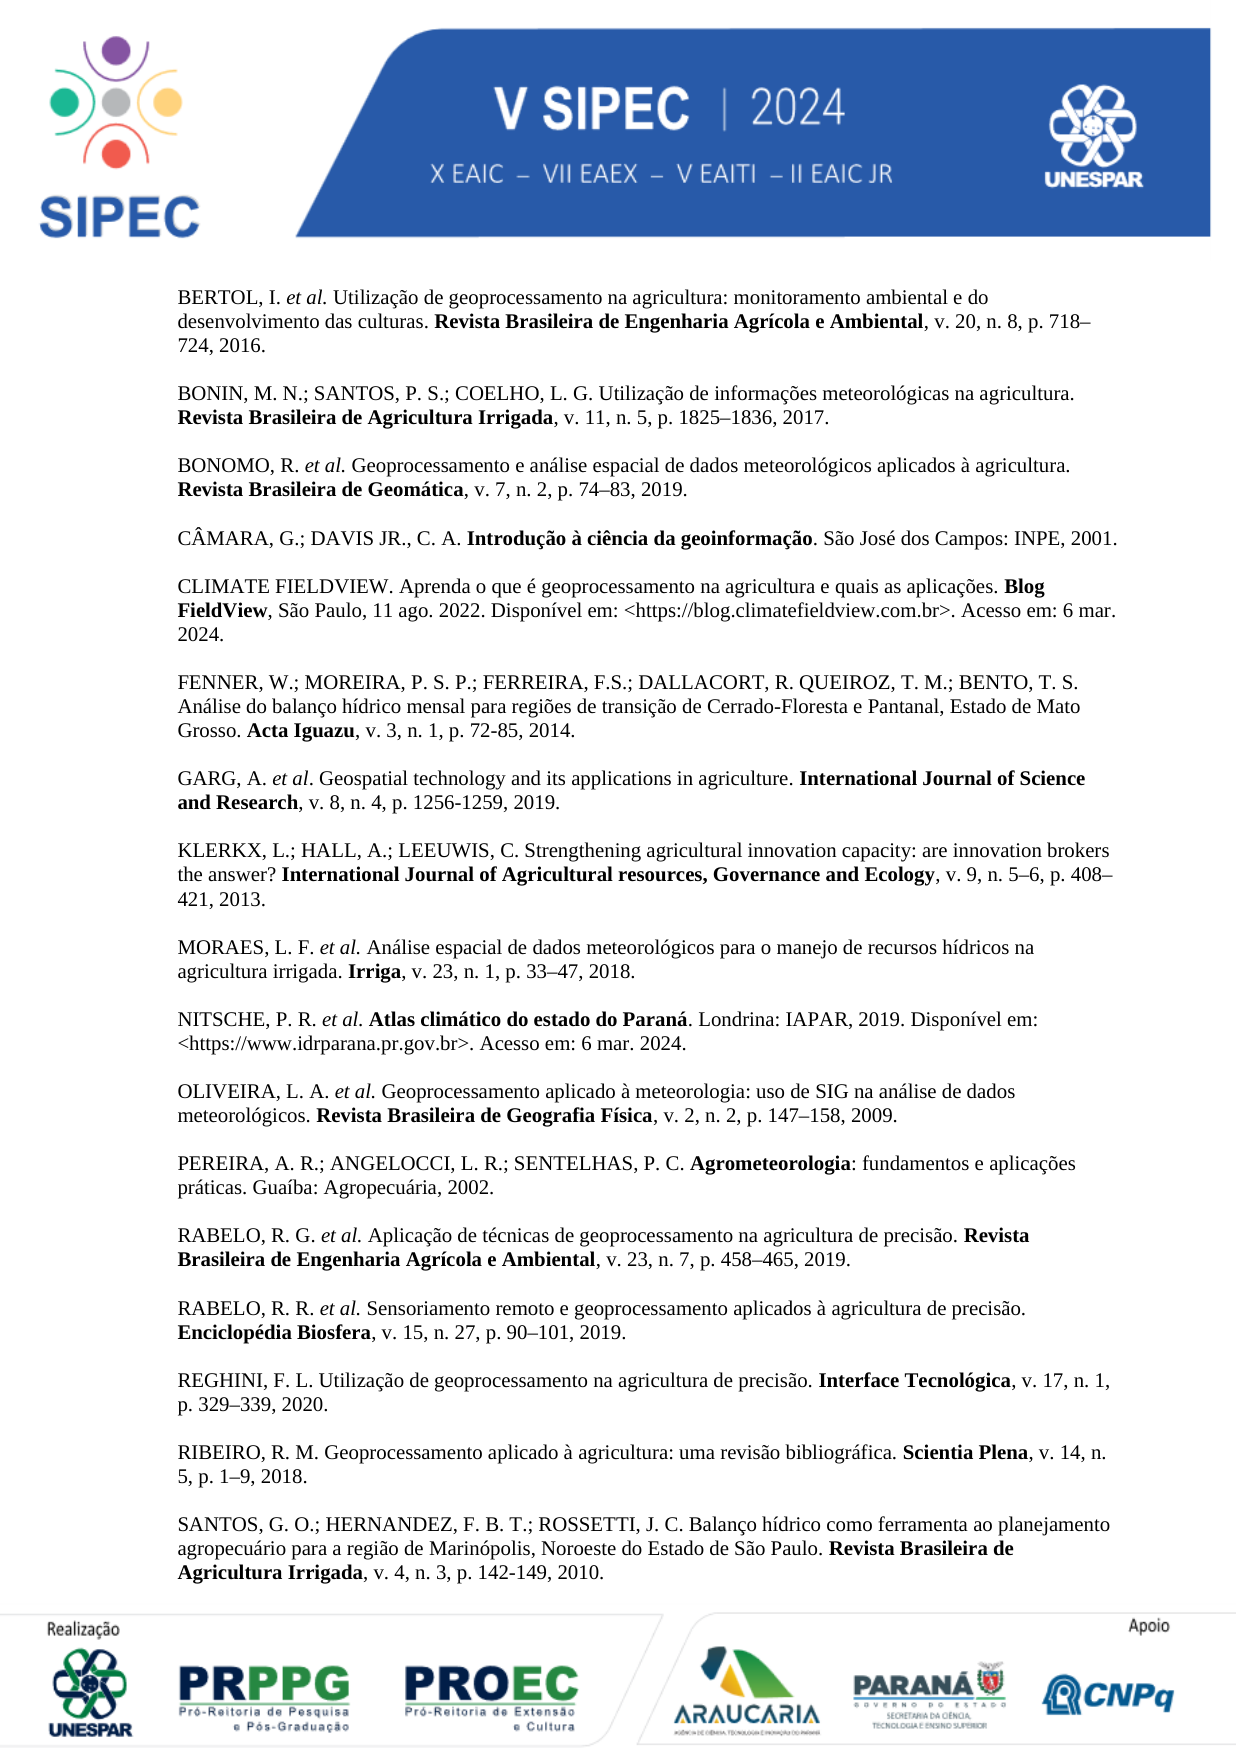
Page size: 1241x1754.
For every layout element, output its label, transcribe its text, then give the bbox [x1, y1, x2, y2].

text BERTOL, I. et al. Utilização de geoprocessamento na agricultura: monitoramento ambiental e do desenvolvimento das culturas. Revista Brasileira de Engenharia Agrícola e Ambiental, v. 20, n. 8, p. 718–724, 2016. [177, 285, 1122, 357]
text BONOMO, R. et al. Geoprocessamento e análise espacial de dados meteorológicos aplicados à agricultura. Revista Brasileira de Geomática, v. 7, n. 2, p. 74–83, 2019. [177, 453, 1122, 501]
text NITSCHE, P. R. et al. Atlas climático do estado do Paraná. Londrina: IAPAR, 2019. Disponível em: <https://www.idrparana.pr.gov.br>. Acesso em: 6 mar. 2024. [177, 1007, 1122, 1055]
text PEREIRA, A. R.; ANGELOCCI, L. R.; SENTELHAS, P. C. Agrometeorologia: fundamentos e aplicações práticas. Guaíba: Agropecuária, 2002. [177, 1151, 1122, 1199]
text SANTOS, G. O.; HERNANDEZ, F. B. T.; ROSSETTI, J. C. Balanço hídrico como ferramenta ao planejamento agropecuário para a região de Marinópolis, Noroeste do Estado de São Paulo. Revista Brasileira de Agricultura Irrigada, v. 4, n. 3, p. 142-149, 2010. [177, 1512, 1122, 1584]
text GARG, A. et al. Geospatial technology and its applications in agriculture. International Journal of Science and Research, v. 8, n. 4, p. 1256-1259, 2019. [177, 766, 1122, 814]
text REGHINI, F. L. Utilização de geoprocessamento na agricultura de precisão. Interface Tecnológica, v. 17, n. 1, p. 329–339, 2020. [177, 1368, 1122, 1416]
text FENNER, W.; MOREIRA, P. S. P.; FERREIRA, F.S.; DALLACORT, R. QUEIROZ, T. M.; BENTO, T. S. Análise do balanço hídrico mensal para regiões de transição de Cerrado-Floresta e Pantanal, Estado de Mato Grosso. Acta Iguazu, v. 3, n. 1, p. 72-85, 2014. [177, 670, 1122, 742]
text CLIMATE FIELDVIEW. Aprenda o que é geoprocessamento na agricultura e quais as aplicações. Blog FieldView, São Paulo, 11 ago. 2022. Disponível em: <https://blog.climatefieldview.com.br>. Acesso em: 6 mar. 2024. [177, 574, 1122, 646]
text KLERKX, L.; HALL, A.; LEEUWIS, C. Strengthening agricultural innovation capacity: are innovation brokers the answer? International Journal of Agricultural resources, Governance and Ecology, v. 9, n. 5–6, p. 408–421, 2013. [177, 838, 1122, 911]
text RABELO, R. R. et al. Sensoriamento remoto e geoprocessamento aplicados à agricultura de precisão. Enciclopédia Biosfera, v. 15, n. 27, p. 90–101, 2019. [177, 1296, 1122, 1344]
picture [0, 1603, 1236, 1754]
text BONIN, M. N.; SANTOS, P. S.; COELHO, L. G. Utilização de informações meteorológicas na agricultura. Revista Brasileira de Agricultura Irrigada, v. 11, n. 5, p. 1825–1836, 2017. [177, 381, 1122, 429]
text RABELO, R. G. et al. Aplicação de técnicas de geoprocessamento na agricultura de precisão. Revista Brasileira de Engenharia Agrícola e Ambiental, v. 23, n. 7, p. 458–465, 2019. [177, 1223, 1122, 1271]
picture [0, 0, 1212, 261]
text OLIVEIRA, L. A. et al. Geoprocessamento aplicado à meteorologia: uso de SIG na análise de dados meteorológicos. Revista Brasileira de Geografia Física, v. 2, n. 2, p. 147–158, 2009. [177, 1079, 1122, 1127]
text RIBEIRO, R. M. Geoprocessamento aplicado à agricultura: uma revisão bibliográfica. Scientia Plena, v. 14, n. 5, p. 1–9, 2018. [177, 1440, 1122, 1488]
text CÂMARA, G.; DAVIS JR., C. A. Introdução à ciência da geoinformação. São José dos Campos: INPE, 2001. [177, 526, 1122, 549]
text MORAES, L. F. et al. Análise espacial de dados meteorológicos para o manejo de recursos hídricos na agricultura irrigada. Irriga, v. 23, n. 1, p. 33–47, 2018. [177, 934, 1122, 983]
